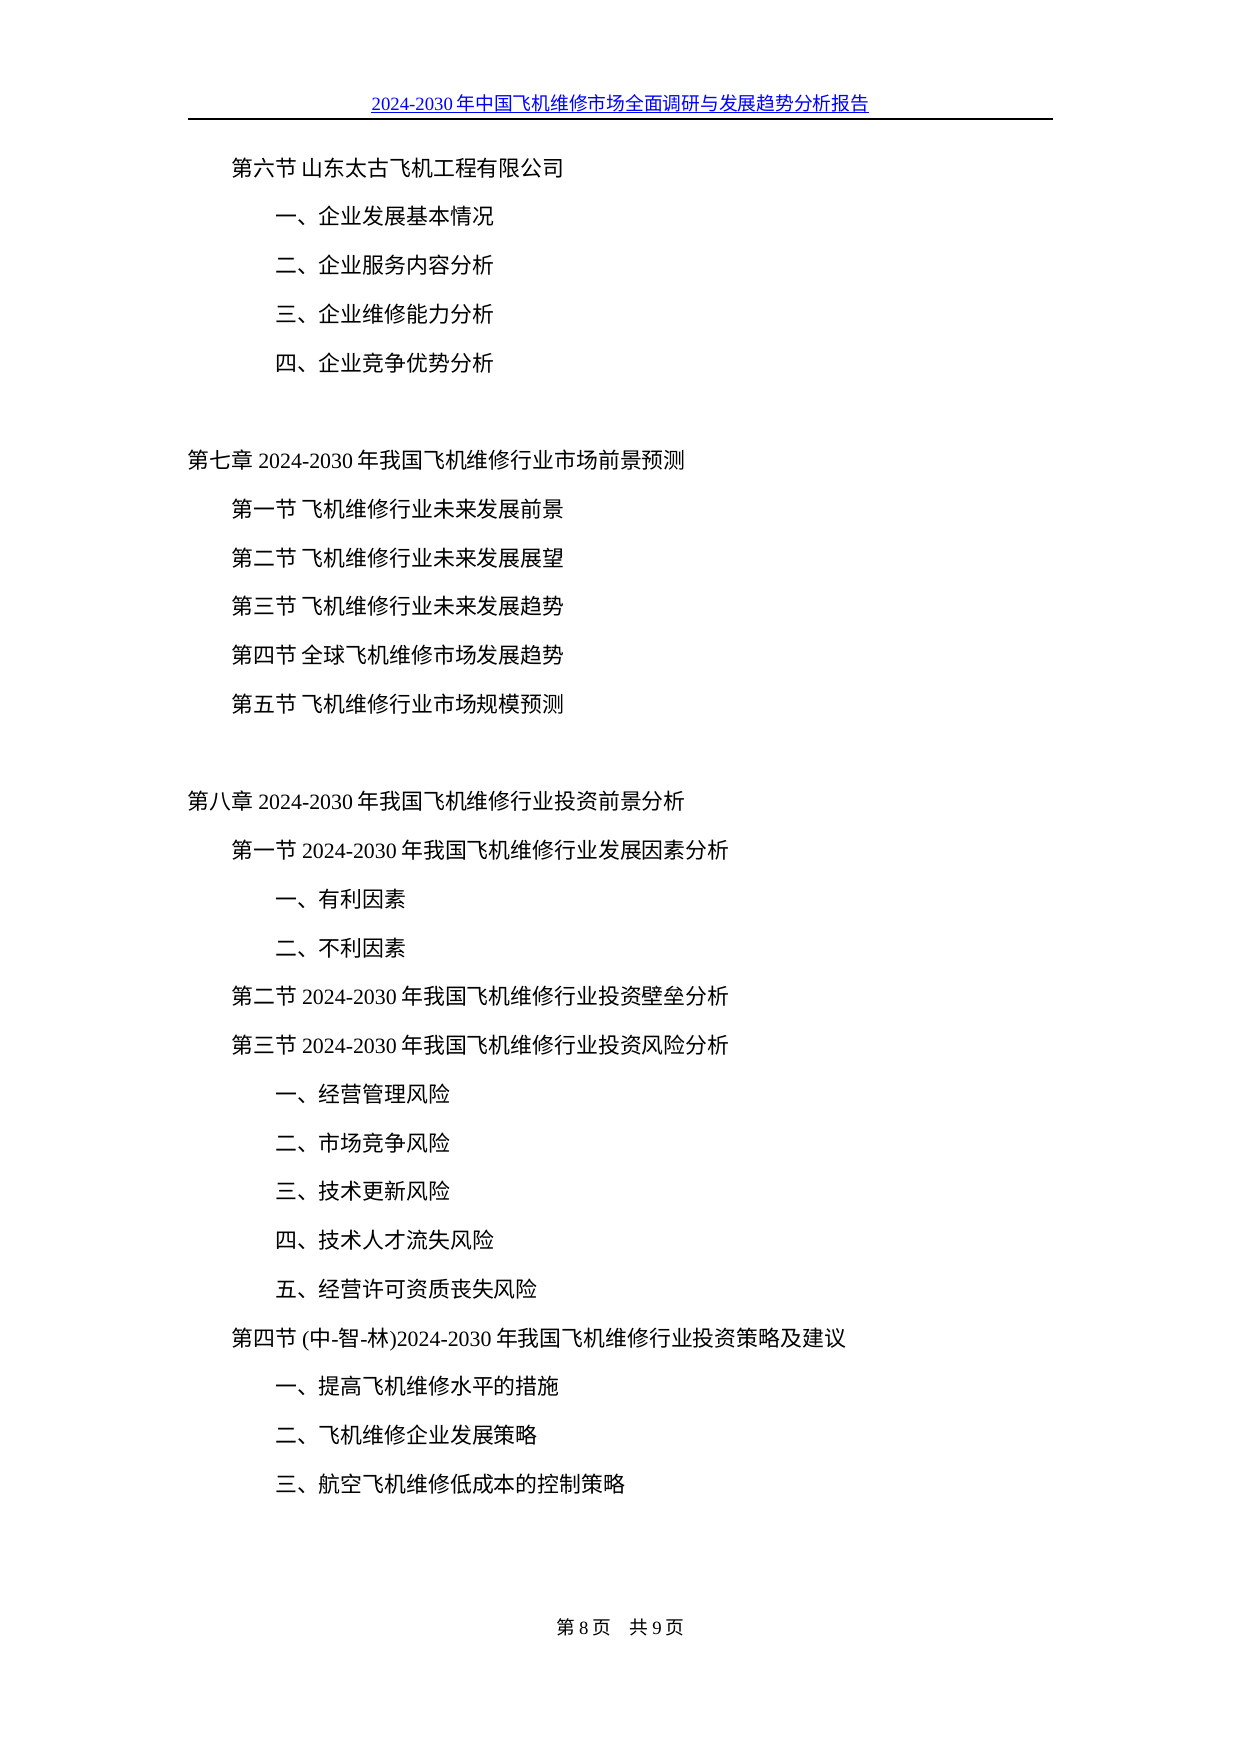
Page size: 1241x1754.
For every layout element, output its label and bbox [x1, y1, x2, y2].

text [187, 150, 1053, 1499]
